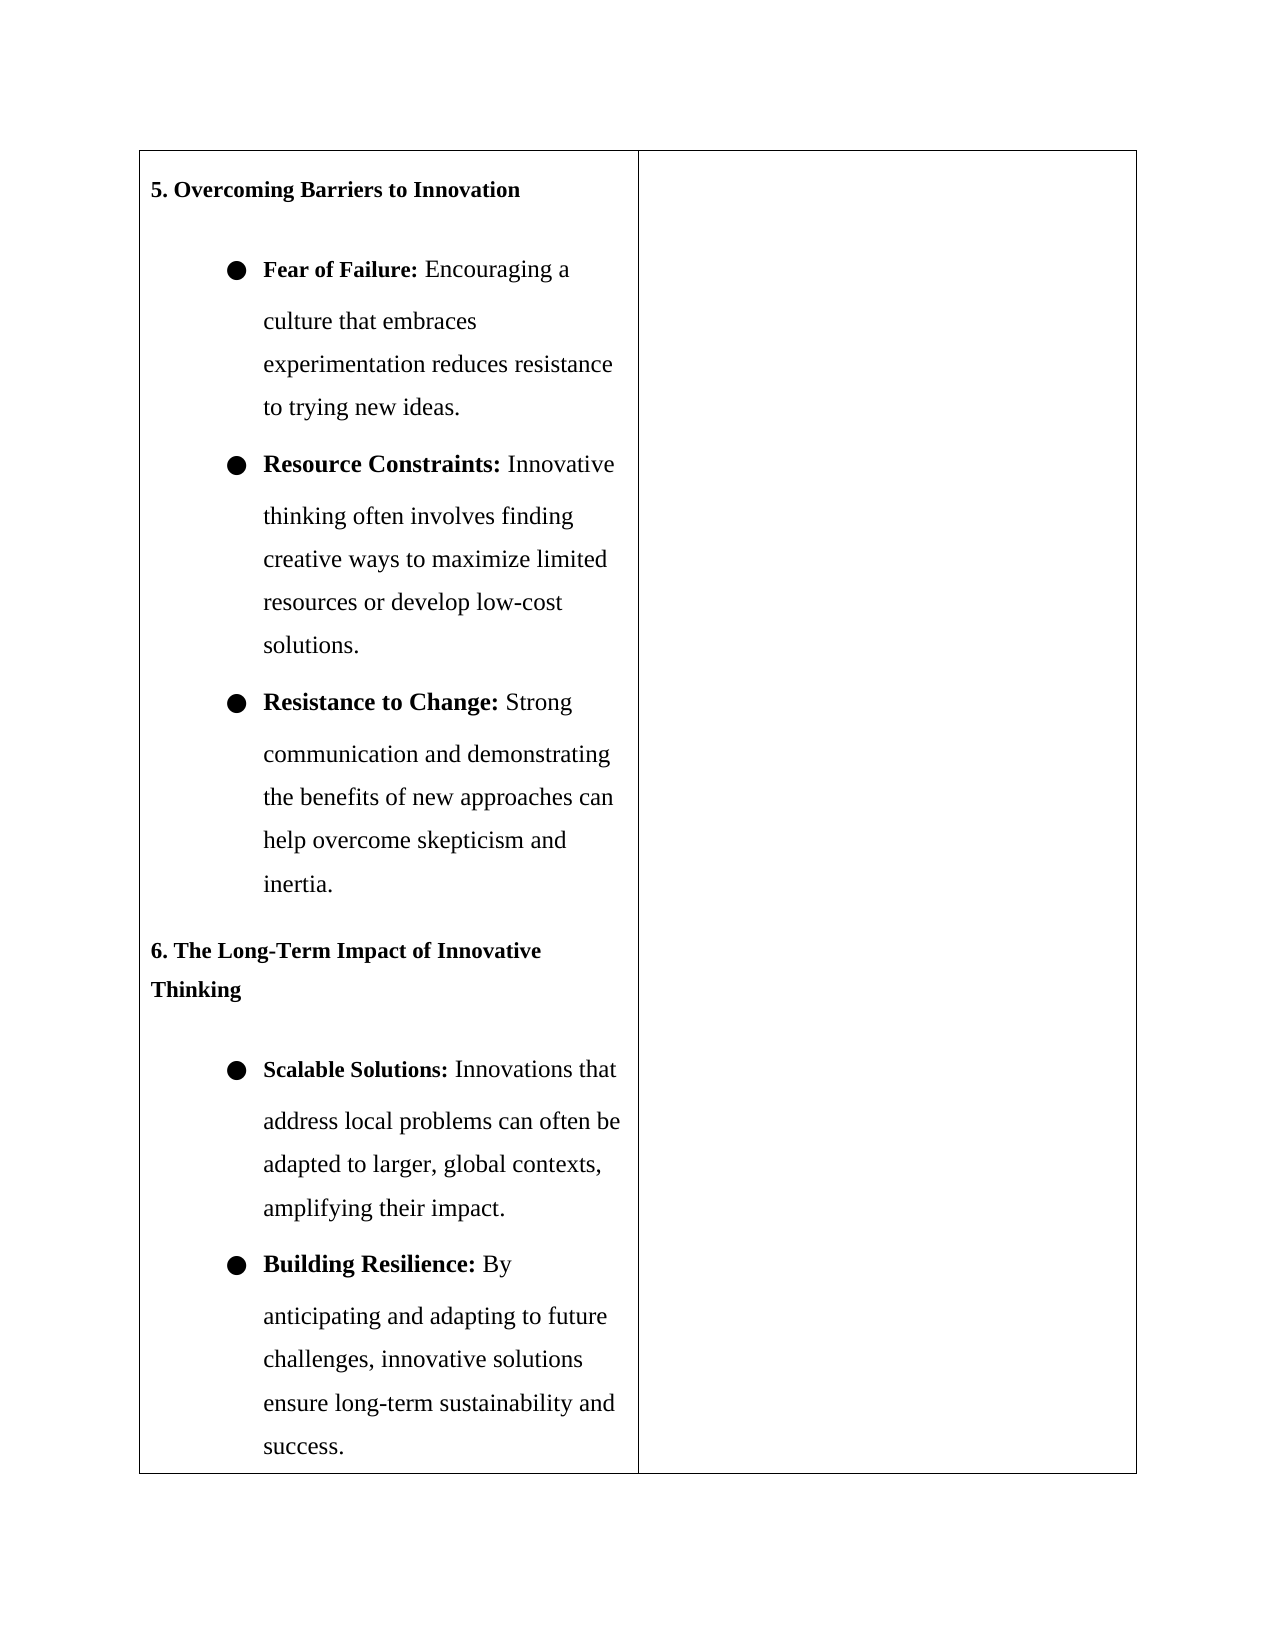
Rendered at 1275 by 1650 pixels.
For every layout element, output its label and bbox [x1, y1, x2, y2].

table_cell [639, 151, 1136, 1473]
table_cell [140, 151, 638, 1473]
